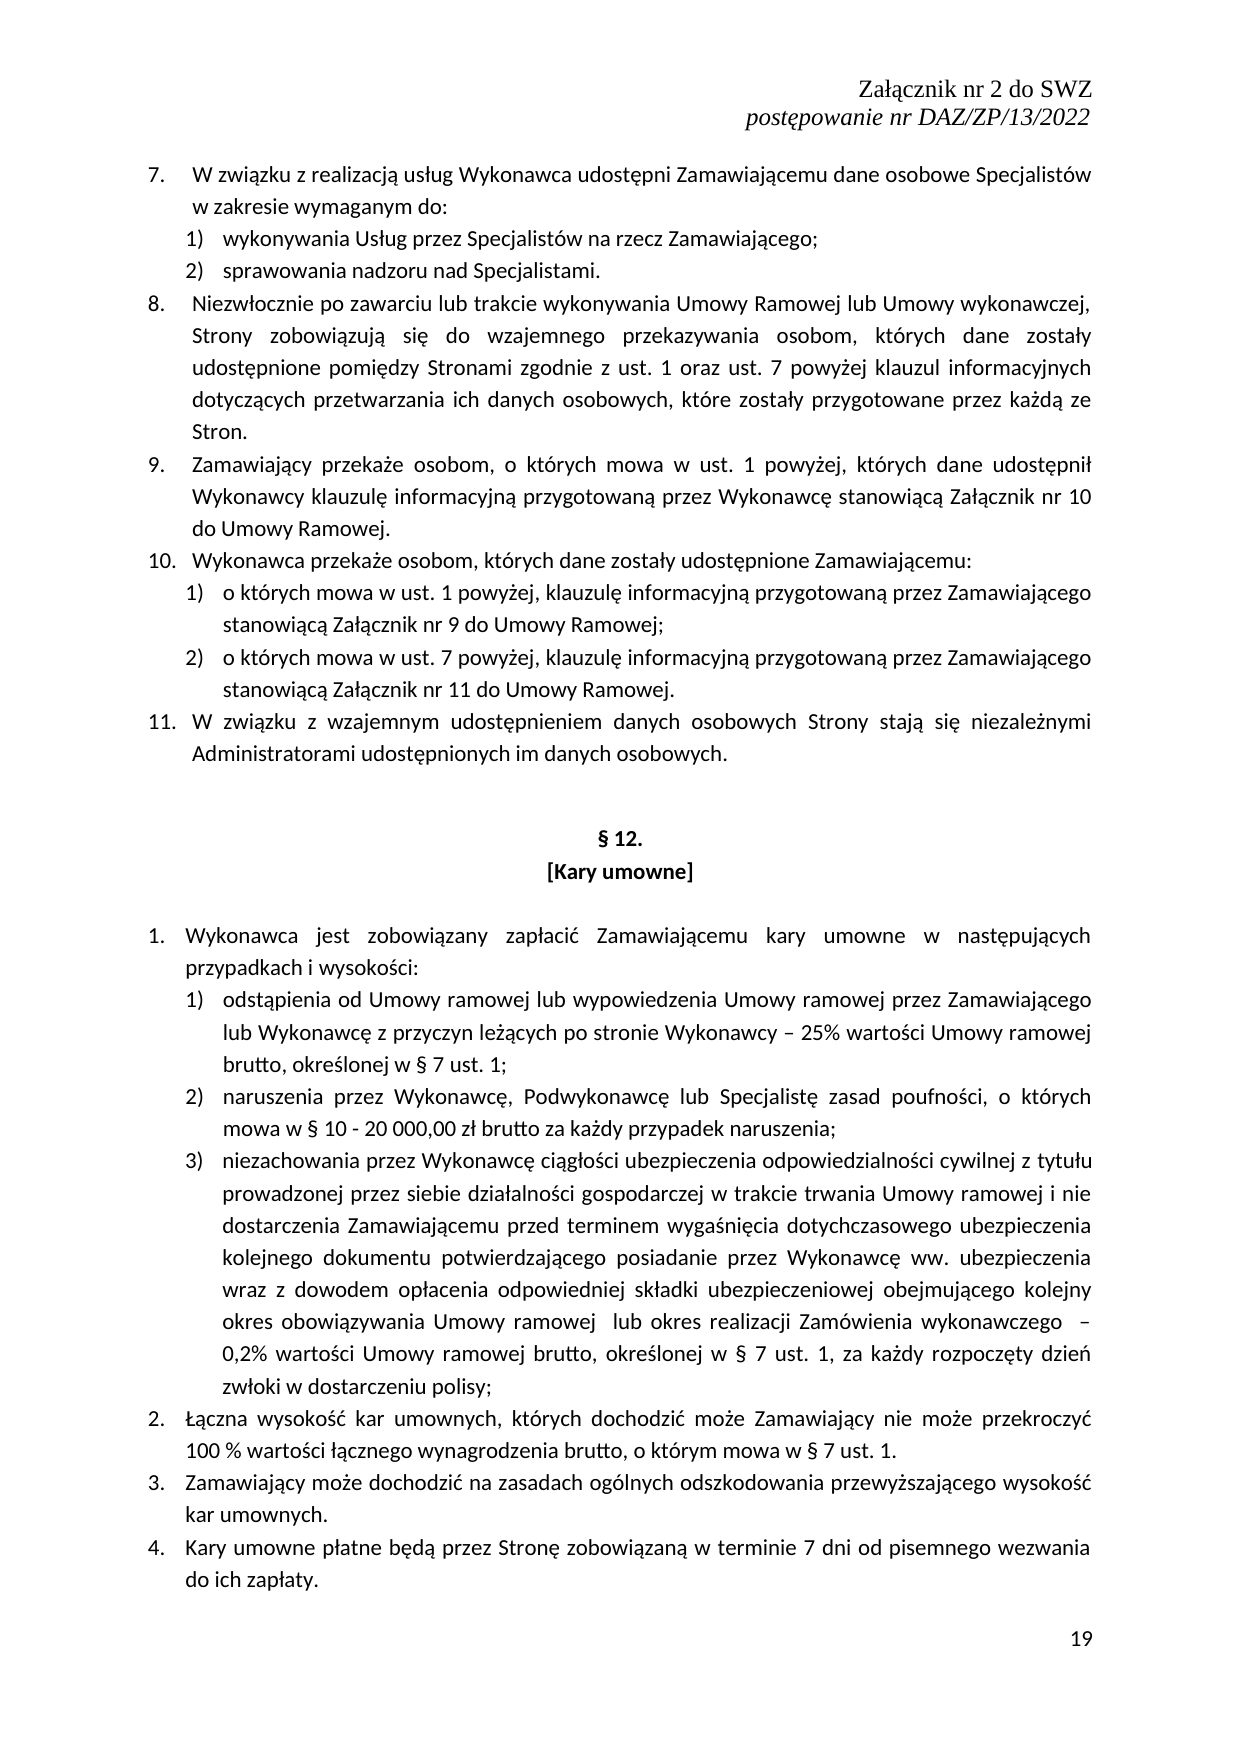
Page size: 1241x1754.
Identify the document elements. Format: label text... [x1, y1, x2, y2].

list odstąpienia od Umowy ramowej lub wypowiedzenia Umowy ramowej przez Zamawiającego lub Wykonawcę z przyczyn leżących po stronie Wykonawcy – 25% wartości Umowy ramowej brutto, określonej w § 7 ust. 1; [185, 986, 1093, 1078]
list sprawowania nadzoru nad Specjalistami. [185, 257, 1093, 284]
list W związku z wzajemnym udostępnieniem danych osobowych Strony stają się niezależnymi Administratorami udostępnionych im danych osobowych. [148, 707, 1093, 767]
list W związku z realizacją usług Wykonawca udostępni Zamawiającemu dane osobowe Specjalistów w zakresie wymaganym do: [148, 160, 1093, 220]
text § 12. [148, 824, 1093, 853]
list o których mowa w ust. 7 powyżej, klauzulę informacyjną przygotowaną przez Zamawiającego stanowiącą Załącznik nr 11 do Umowy Ramowej. [185, 643, 1093, 703]
text [Kary umowne] [148, 857, 1093, 885]
list Wykonawca przekaże osobom, których dane zostały udostępnione Zamawiającemu: [148, 546, 1093, 574]
list Zamawiający może dochodzić na zasadach ogólnych odszkodowania przewyższającego wysokość kar umownych. [148, 1468, 1093, 1528]
list Niezwłocznie po zawarciu lub trakcie wykonywania Umowy Ramowej lub Umowy wykonawczej, Strony zobowiązują się do wzajemnego przekazywania osobom, których dane zostały udostępnione pomiędzy Stronami zgodnie z ust. 1 oraz ust. 7 powyżej klauzul informacyjnych dotyczących przetwarzania ich danych osobowych, które zostały przygotowane przez każdą ze Stron. [148, 289, 1093, 446]
list Wykonawca jest zobowiązany zapłacić Zamawiającemu kary umowne w następujących przypadkach i wysokości: [148, 921, 1093, 981]
list wykonywania Usług przez Specjalistów na rzecz Zamawiającego; [185, 224, 1093, 252]
list Łączna wysokość kar umownych, których dochodzić może Zamawiający nie może przekroczyć 100 % wartości łącznego wynagrodzenia brutto, o którym mowa w § 7 ust. 1. [148, 1404, 1093, 1464]
list Kary umowne płatne będą przez Stronę zobowiązaną w terminie 7 dni od pisemnego wezwania do ich zapłaty. [148, 1533, 1093, 1593]
list o których mowa w ust. 1 powyżej, klauzulę informacyjną przygotowaną przez Zamawiającego stanowiącą Załącznik nr 9 do Umowy Ramowej; [185, 578, 1093, 639]
list niezachowania przez Wykonawcę ciągłości ubezpieczenia odpowiedzialności cywilnej z tytułu prowadzonej przez siebie działalności gospodarczej w trakcie trwania Umowy ramowej i nie dostarczenia Zamawiającemu przed terminem wygaśnięcia dotychczasowego ubezpieczenia kolejnego dokumentu potwierdzającego posiadanie przez Wykonawcę ww. ubezpieczenia wraz z dowodem opłacenia odpowiedniej składki ubezpieczeniowej obejmującego kolejny okres obowiązywania Umowy ramowej lub okres realizacji Zamówienia wykonawczego – 0,2% wartości Umowy ramowej brutto, określonej w § 7 ust. 1, za każdy rozpoczęty dzień zwłoki w dostarczeniu polisy; [185, 1146, 1093, 1400]
list Zamawiający przekaże osobom, o których mowa w ust. 1 powyżej, których dane udostępnił Wykonawcy klauzulę informacyjną przygotowaną przez Wykonawcę stanowiącą Załącznik nr 10 do Umowy Ramowej. [148, 450, 1093, 542]
list naruszenia przez Wykonawcę, Podwykonawcę lub Specjalistę zasad poufności, o których mowa w § 10 - 20 000,00 zł brutto za każdy przypadek naruszenia; [185, 1082, 1093, 1142]
